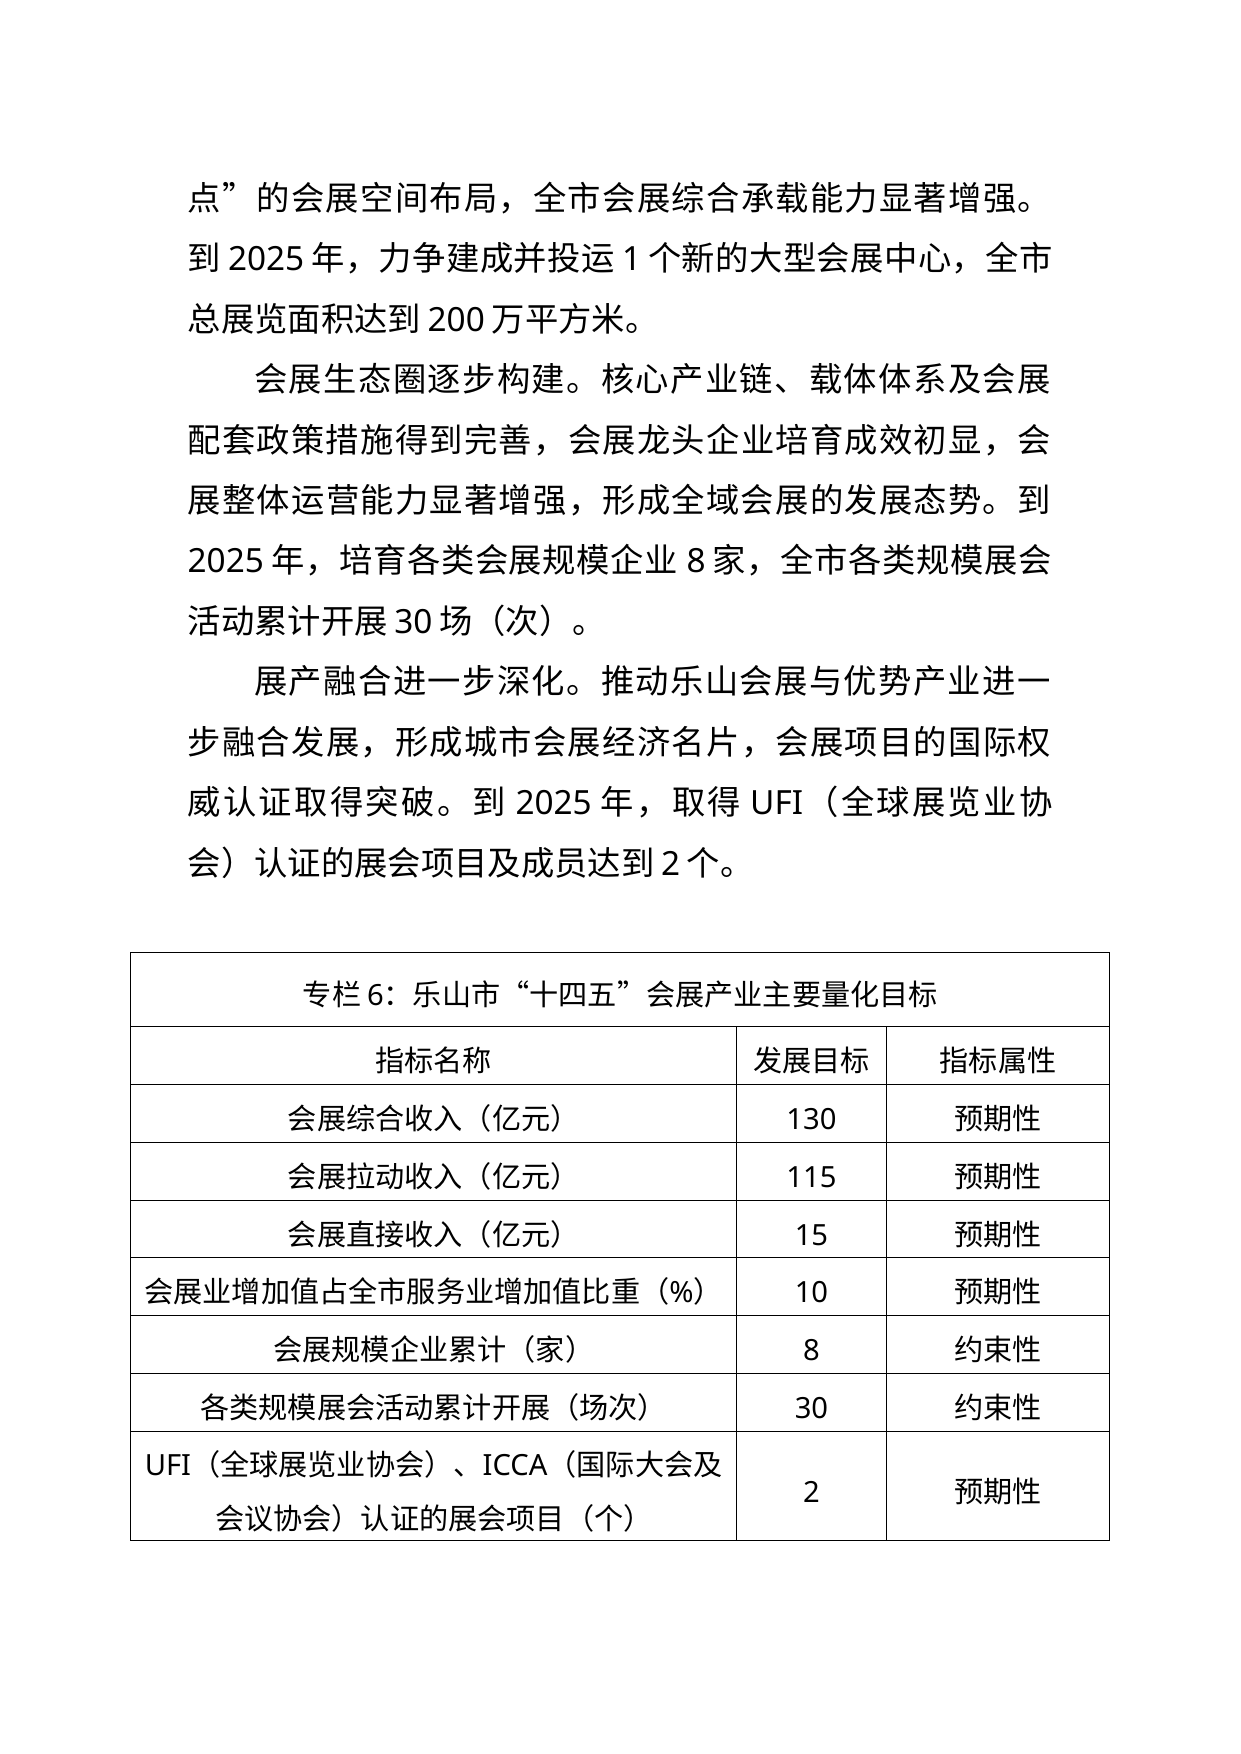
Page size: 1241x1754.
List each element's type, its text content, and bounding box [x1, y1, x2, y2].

table_cell 预期性 [887, 1201, 1109, 1257]
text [187, 162, 1053, 343]
text 会展生态圈逐步构建。核心产业链、载体体系及会展配套政策措施得到完善，会展龙头企业培育成效初显，会展整体运营能力显著增强，形成全域会展的发展态势。到2025年，培育各类会展规模企业8家，全市各类规模展会活动累计开展30场（次）。 [187, 343, 1053, 645]
table_cell UFI（全球展览业协会）、ICCA（国际大会及会议协会）认证的展会项目（个） [131, 1432, 736, 1540]
text 展产融合进一步深化。推动乐山会展与优势产业进一步融合发展，形成城市会展经济名片，会展项目的国际权威认证取得突破。到2025年，取得UFI（全球展览业协会）认证的展会项目及成员达到2个。 [187, 645, 1053, 887]
table_cell 预期性 [887, 1432, 1109, 1540]
table_cell 115 [737, 1143, 886, 1199]
table_cell 30 [737, 1374, 886, 1431]
table_cell 预期性 [887, 1258, 1109, 1315]
table_cell 预期性 [887, 1143, 1109, 1199]
table_cell 会展业增加值占全市服务业增加值比重（%） [131, 1258, 736, 1315]
table_cell 10 [737, 1258, 886, 1315]
table_cell 130 [737, 1085, 886, 1142]
table_cell 会展综合收入（亿元） [131, 1085, 736, 1142]
table_cell 各类规模展会活动累计开展（场次） [131, 1374, 736, 1431]
table_cell 8 [737, 1316, 886, 1373]
table_header 专栏6：乐山市“十四五”会展产业主要量化目标 [131, 953, 1109, 1026]
table_cell 2 [737, 1432, 886, 1540]
table_cell 会展直接收入（亿元） [131, 1201, 736, 1257]
table_cell 约束性 [887, 1374, 1109, 1431]
table_cell 会展拉动收入（亿元） [131, 1143, 736, 1199]
table_cell 指标属性 [887, 1027, 1109, 1084]
table_cell 发展目标 [737, 1027, 886, 1084]
table_cell 会展规模企业累计（家） [131, 1316, 736, 1373]
table_cell 约束性 [887, 1316, 1109, 1373]
table_cell 15 [737, 1201, 886, 1257]
table_cell 指标名称 [131, 1027, 736, 1084]
table_cell 预期性 [887, 1085, 1109, 1142]
